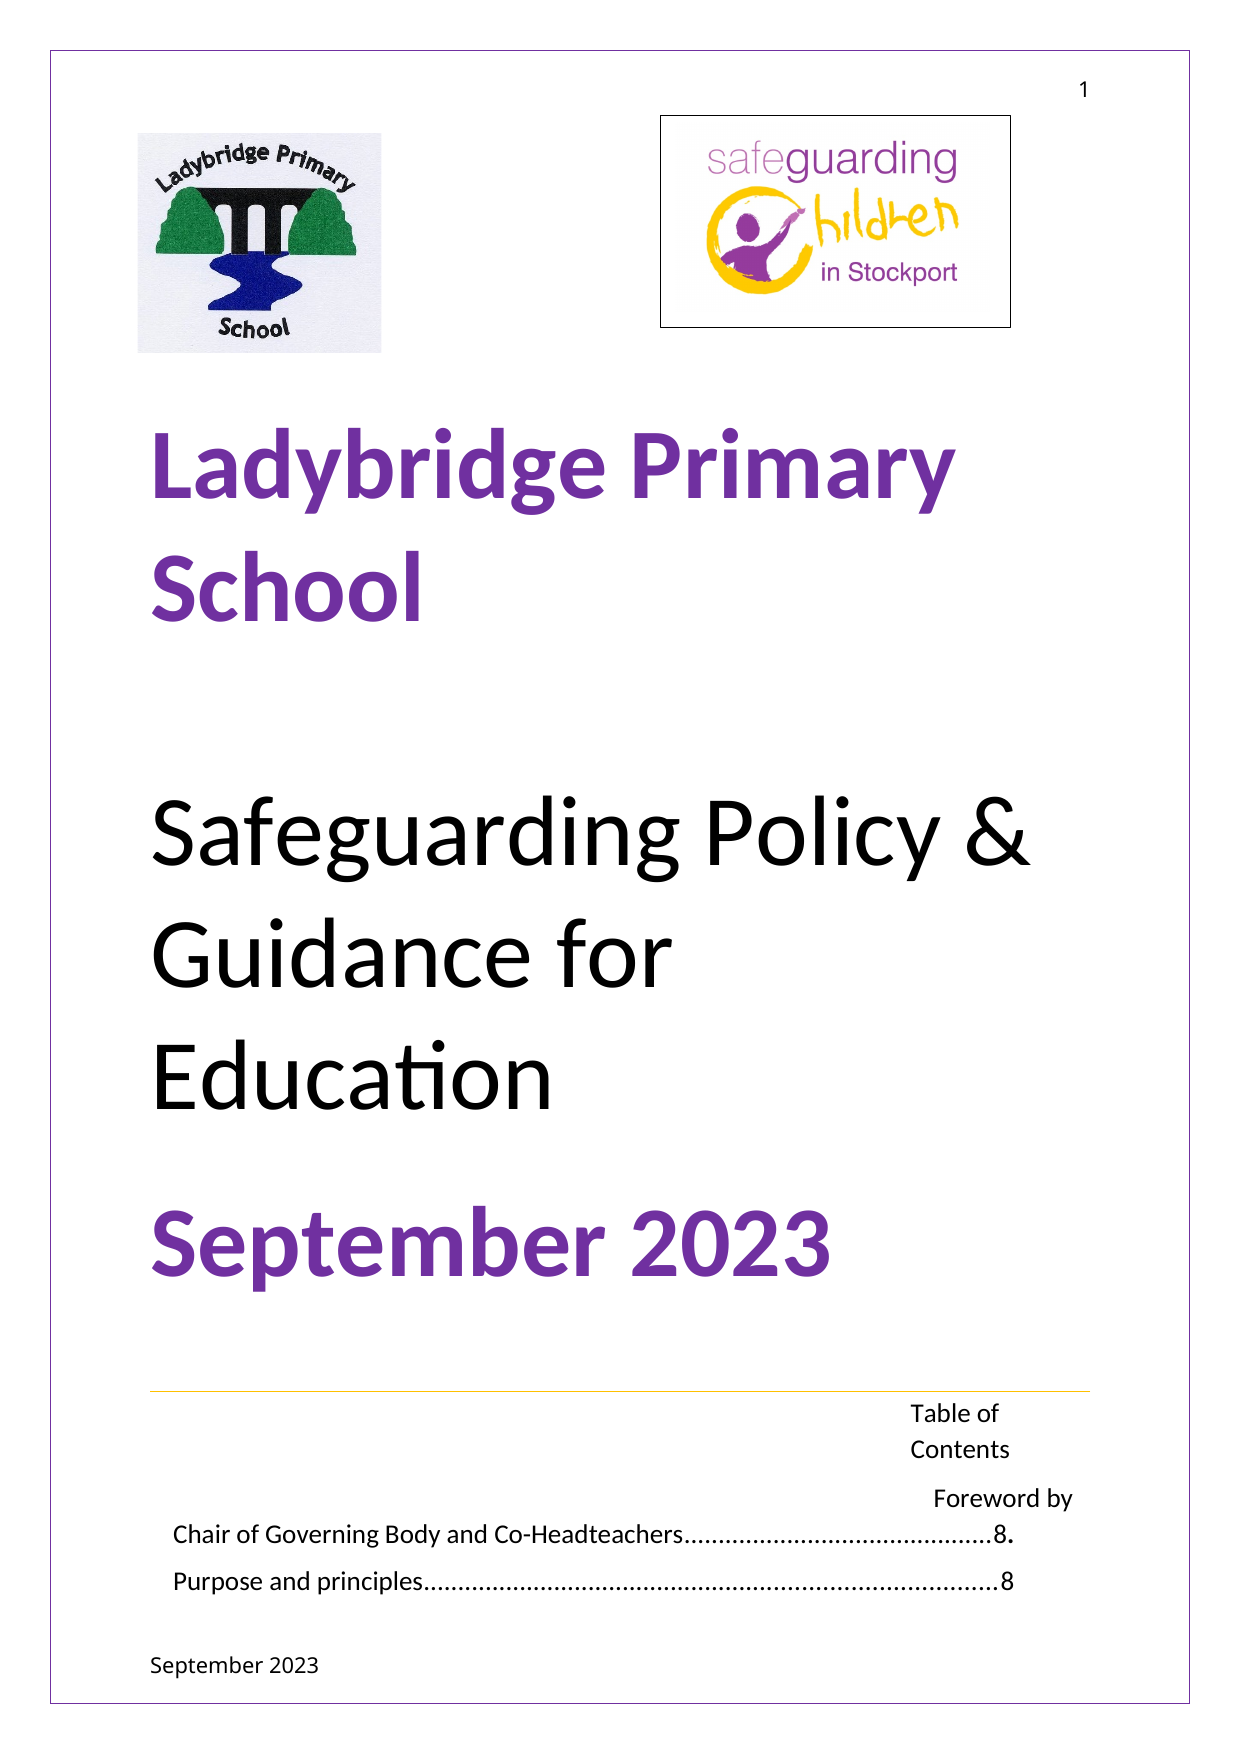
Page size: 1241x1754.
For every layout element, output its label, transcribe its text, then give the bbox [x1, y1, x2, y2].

picture [675, 122, 990, 312]
picture [137, 133, 382, 353]
text Safeguarding Policy & Guidance for Education [150, 768, 1090, 1134]
text Ladybridge Primary School [150, 402, 1090, 646]
text September 2023 [150, 1179, 1090, 1302]
table_header [139, 1375, 891, 1486]
